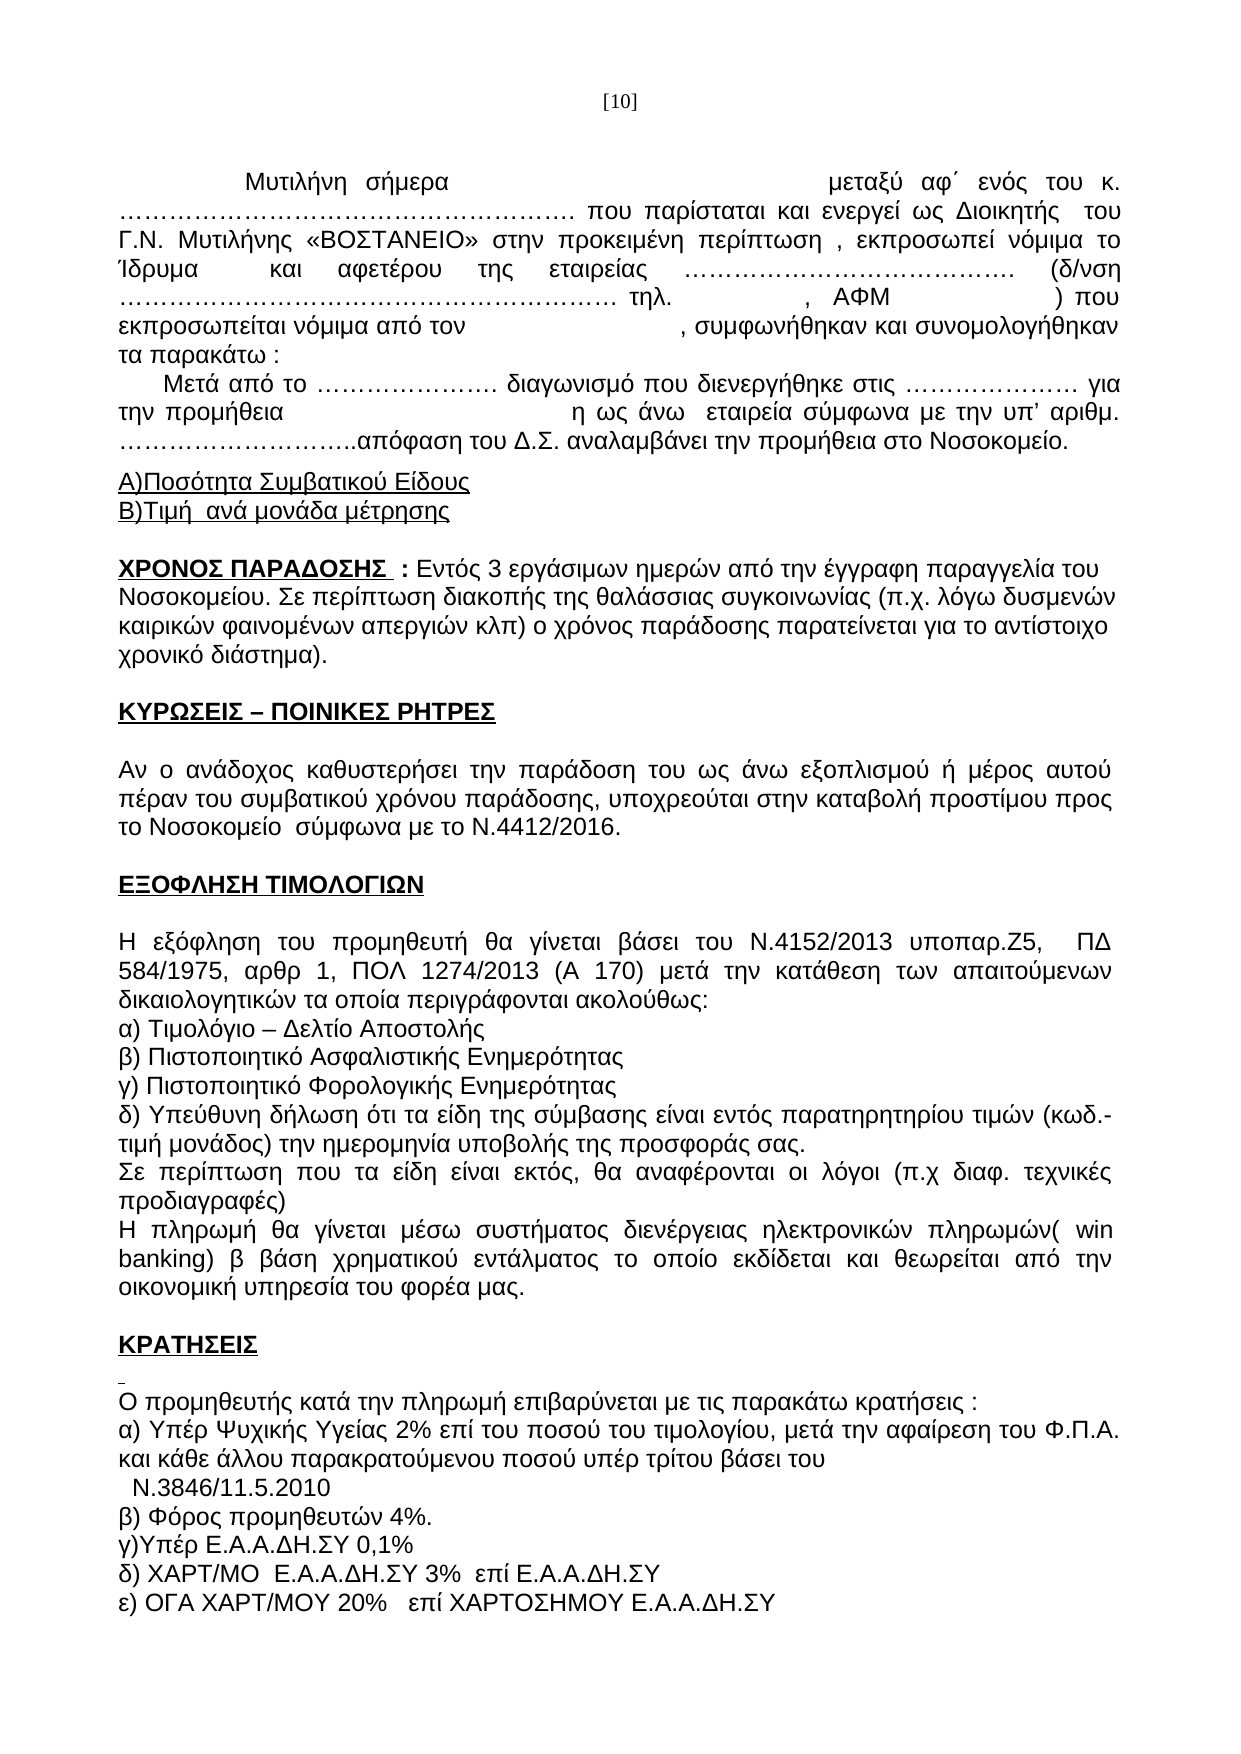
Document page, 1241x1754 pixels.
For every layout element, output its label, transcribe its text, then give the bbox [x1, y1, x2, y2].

text Μυτιλήνη σήμερα μεταξύ αφ΄ ενός του κ. ………………………………………………. που παρίσταται και ενεργεί ως Διοικητής του Γ.Ν. Μυτιλήνης «ΒΟΣΤΑΝΕΙΟ» στην προκειμένη περίπτωση , εκπροσωπεί νόμιμα το Ίδρυμα και αφετέρου της εταιρείας …………………………………. (δ/νση …………………………………………………… τηλ. , ΑΦΜ ) που εκπροσωπείται νόμιμα από τον , συμφωνήθηκαν και συνομολογήθηκαν τα παρακάτω : [118, 167, 1122, 369]
text Ο προμηθευτής κατά την πληρωμή επιβαρύνεται με τις παρακάτω κρατήσεις : [118, 1387, 1113, 1415]
text α) Τιμολόγιο – Δελτίο Αποστολής [118, 1014, 1113, 1042]
text γ) Πιστοποιητικό Φορολογικής Ενημερότητας [118, 1071, 1113, 1100]
text Σε περίπτωση που τα είδη είναι εκτός, θα αναφέρονται οι λόγοι (π.χ διαφ. τεχνικές προδιαγραφές) [118, 1157, 1113, 1215]
text Ν.3846/11.5.2010 [118, 1473, 1122, 1502]
text Αν ο ανάδοχος καθυστερήσει την παράδοση του ως άνω εξοπλισμού ή μέρος αυτού πέραν του συμβατικού χρόνου παράδοσης, υποχρεούται στην καταβολή προστίμου προς το Νοσοκομείο σύμφωνα με το Ν.4412/2016. [118, 755, 1113, 841]
text ΚΥΡΩΣΕΙΣ – ΠΟΙΝΙΚΕΣ ΡΗΤΡΕΣ [118, 697, 1113, 726]
text ΚΡΑΤΗΣΕΙΣ [118, 1330, 1113, 1359]
text δ) Υπεύθυνη δήλωση ότι τα είδη της σύμβασης είναι εντός παρατηρητηρίου τιμών (κωδ.- τιμή μονάδος) την ημερομηνία υποβολής της προσφοράς σας. [118, 1100, 1113, 1157]
text Α)Ποσότητα Συμβατικού Είδους [118, 467, 1122, 496]
text Μετά από το …………………. διαγωνισμό που διενεργήθηκε στις ………………… για την προμήθεια η ως άνω εταιρεία σύμφωνα με την υπ’ αριθμ. ………………………..απόφαση του Δ.Σ. αναλαμβάνει την προμήθεια στο Νοσοκομείο. [118, 369, 1122, 455]
text ε) ΟΓΑ ΧΑΡΤ/ΜΟΥ 20% επί ΧΑΡΤΟΣΗΜΟΥ Ε.Α.Α.ΔΗ.ΣΥ [118, 1588, 1122, 1617]
text δ) ΧΑΡΤ/ΜΟ Ε.Α.Α.ΔΗ.ΣΥ 3% επί Ε.Α.Α.ΔΗ.ΣΥ [118, 1559, 1122, 1588]
text ΕΞΟΦΛΗΣΗ ΤΙΜΟΛΟΓΙΩΝ [118, 870, 1113, 899]
text α) Υπέρ Ψυχικής Υγείας 2% επί του ποσού του τιμολογίου, μετά την αφαίρεση του Φ.Π.Α. και κάθε άλλου παρακρατούμενου ποσού υπέρ τρίτου βάσει του [118, 1415, 1122, 1473]
text Η εξόφληση του προμηθευτή θα γίνεται βάσει του Ν.4152/2013 υποπαρ.Ζ5, ΠΔ 584/1975, αρθρ 1, ΠΟΛ 1274/2013 (Α 170) μετά την κατάθεση των απαιτούμενων δικαιολογητικών τα οποία περιγράφονται ακολούθως: [118, 927, 1113, 1014]
text Β)Τιμή ανά μονάδα μέτρησης [118, 496, 1122, 525]
text ΧΡΟΝΟΣ ΠΑΡΑΔΟΣΗΣ : Εντός 3 εργάσιμων ημερών από την έγγραφη παραγγελία του Νοσοκομείου. Σε περίπτωση διακοπής της θαλάσσιας συγκοινωνίας (π.χ. λόγω δυσμενών καιρικών φαινομένων απεργιών κλπ) ο χρόνος παράδοσης παρατείνεται για το αντίστοιχο χρονικό διάστημα). [118, 554, 1122, 669]
text γ)Υπέρ Ε.Α.Α.ΔΗ.ΣΥ 0,1% [118, 1530, 1122, 1559]
text Η πληρωμή θα γίνεται μέσω συστήματος διενέργειας ηλεκτρονικών πληρωμών( win banking) β βάση χρηματικού εντάλματος το οποίο εκδίδεται και θεωρείται από την οικονομική υπηρεσία του φορέα μας. [118, 1215, 1113, 1301]
text β) Φόρος προμηθευτών 4%. [118, 1502, 1113, 1530]
text β) Πιστοποιητικό Ασφαλιστικής Ενημερότητας [118, 1042, 1113, 1071]
